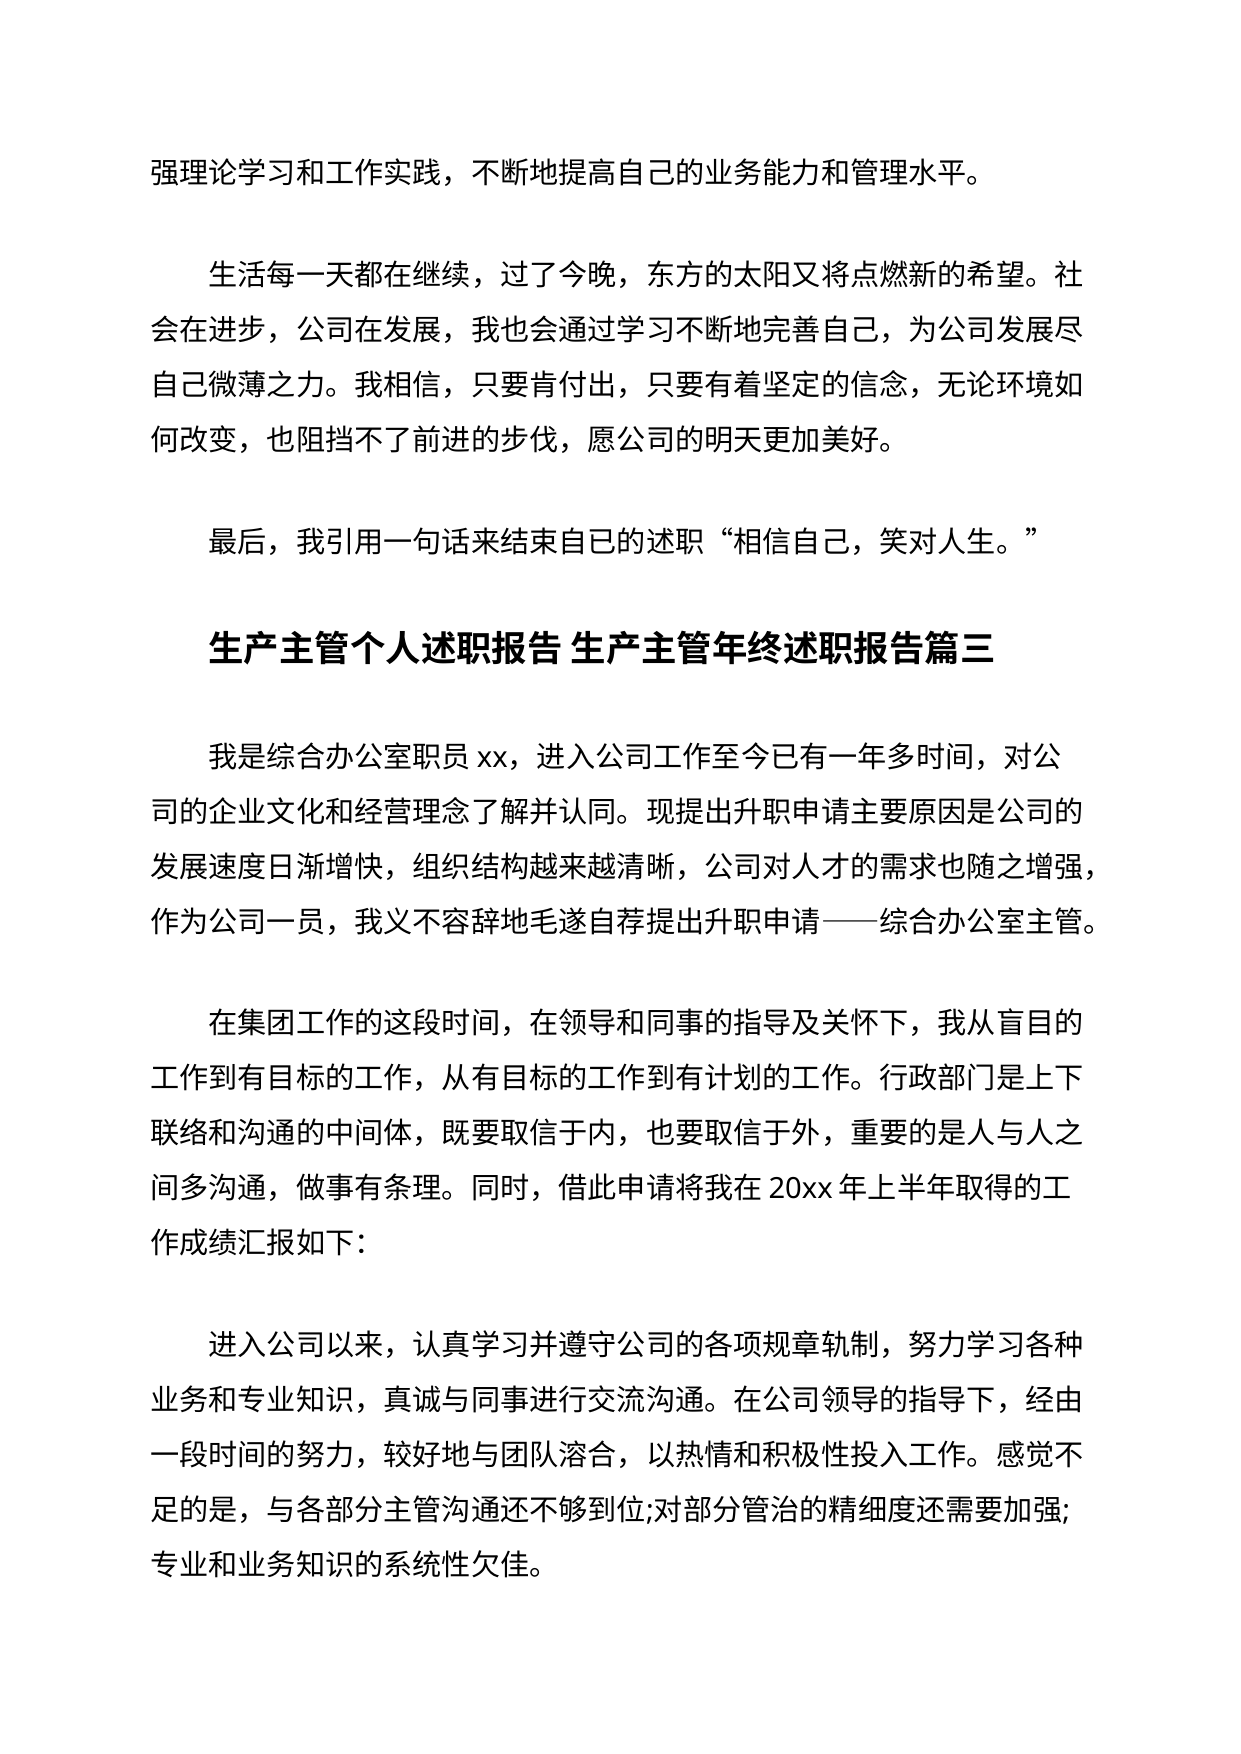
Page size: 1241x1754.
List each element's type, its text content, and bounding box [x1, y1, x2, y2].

text 在集团工作的这段时间，在领导和同事的指导及关怀下，我从盲目的工作到有目标的工作，从有目标的工作到有计划的工作。行政部门是上下联络和沟通的中间体，既要取信于内，也要取信于外，重要的是人与人之间多沟通，做事有条理。同时，借此申请将我在20xx年上半年取得的工作成绩汇报如下： [150, 1000, 1090, 1262]
text 生产主管个人述职报告 生产主管年终述职报告篇三 [150, 620, 1090, 671]
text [150, 150, 1090, 192]
text 生活每一天都在继续，过了今晚，东方的太阳又将点燃新的希望。社会在进步，公司在发展，我也会通过学习不断地完善自己，为公司发展尽自己微薄之力。我相信，只要肯付出，只要有着坚定的信念，无论环境如何改变，也阻挡不了前进的步伐，愿公司的明天更加美好。 [150, 252, 1090, 459]
text 最后，我引用一句话来结束自已的述职“相信自己，笑对人生。” [150, 518, 1090, 561]
text 我是综合办公室职员xx，进入公司工作至今已有一年多时间，对公司的企业文化和经营理念了解并认同。现提出升职申请主要原因是公司的发展速度日渐增快，组织结构越来越清晰，公司对人才的需求也随之增强，作为公司一员，我义不容辞地毛遂自荐提出升职申请——综合办公室主管。 [150, 733, 1090, 941]
text 进入公司以来，认真学习并遵守公司的各项规章轨制，努力学习各种业务和专业知识，真诚与同事进行交流沟通。在公司领导的指导下，经由一段时间的努力，较好地与团队溶合，以热情和积极性投入工作。感觉不足的是，与各部分主管沟通还不够到位;对部分管治的精细度还需要加强;专业和业务知识的系统性欠佳。 [150, 1321, 1090, 1583]
